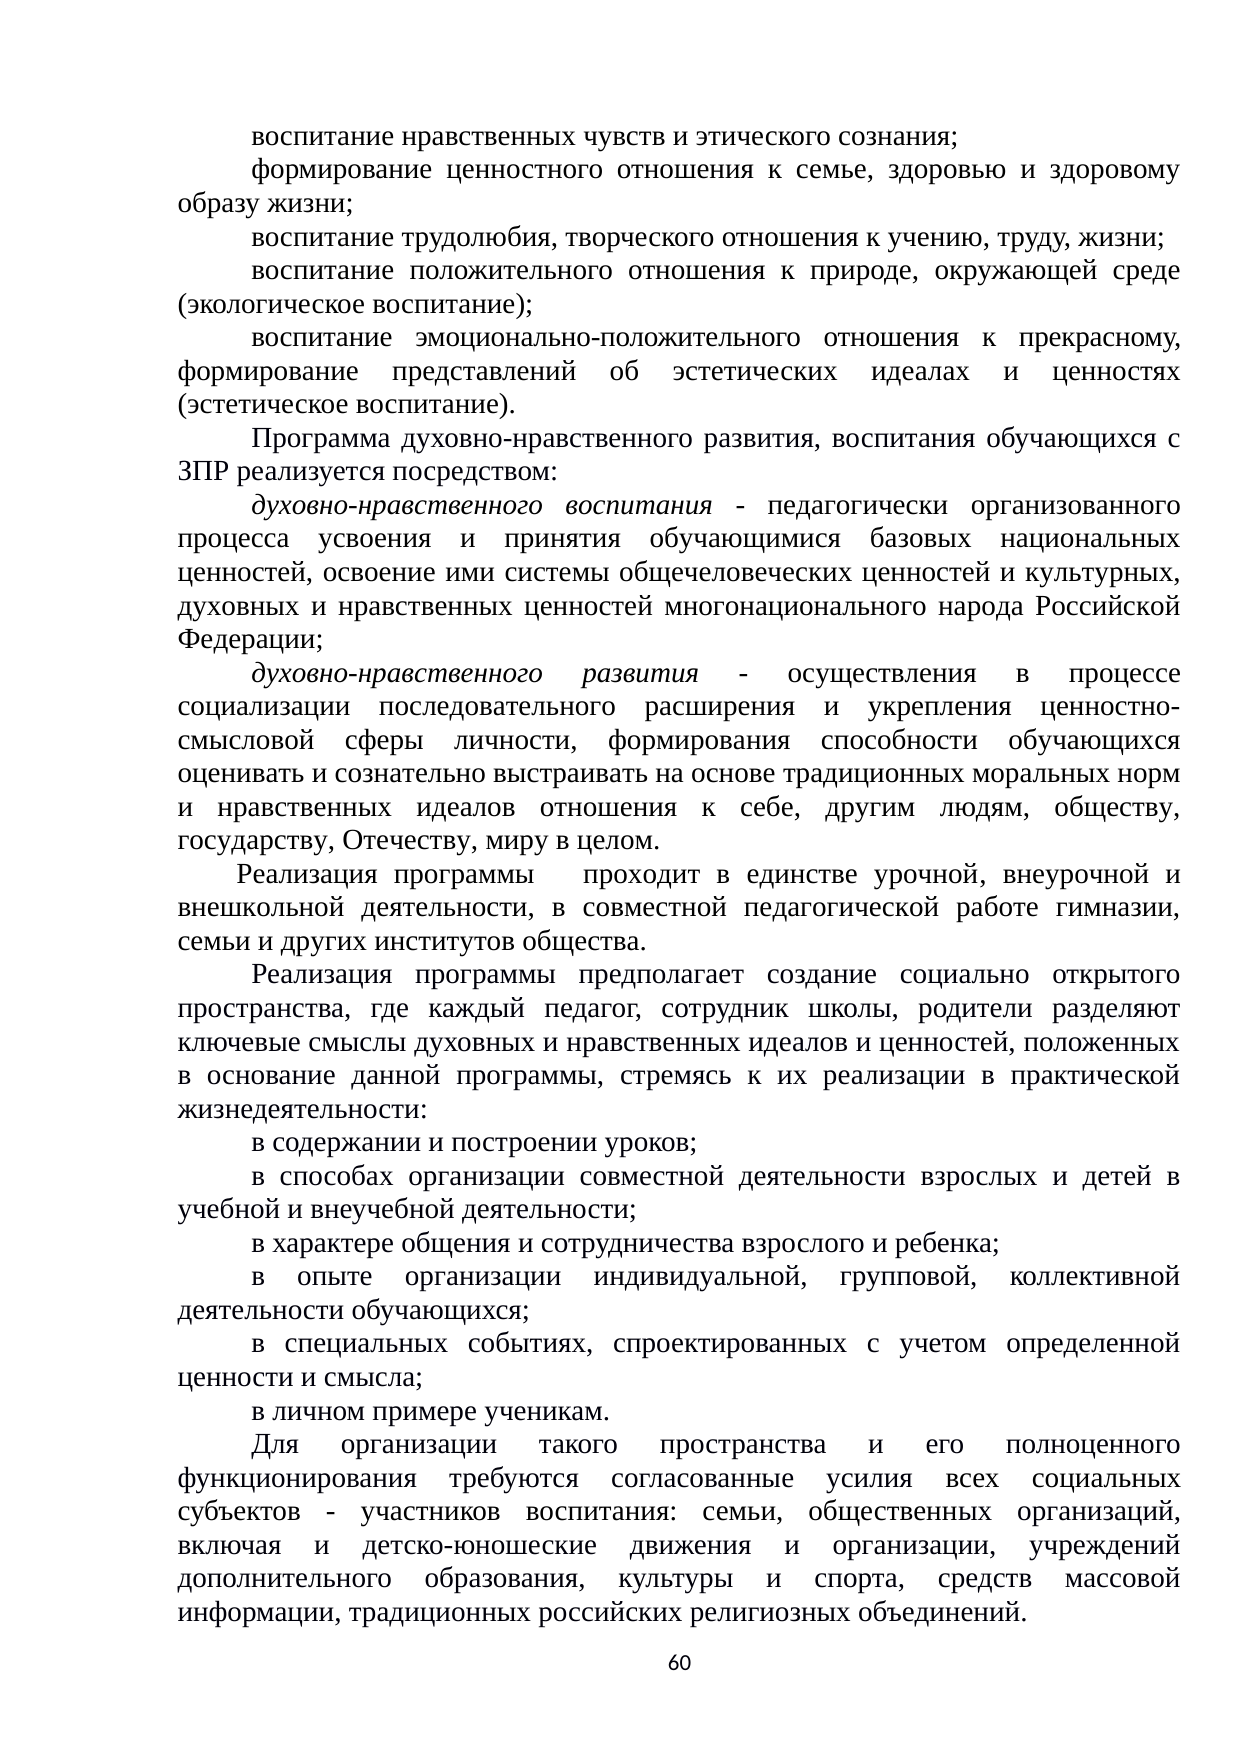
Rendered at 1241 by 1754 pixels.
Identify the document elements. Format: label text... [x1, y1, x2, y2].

text в специальных событиях, спроектированных с учетом определенной ценности и смысла; [177, 1326, 1181, 1393]
text Реализация программы проходит в единстве урочной, внеурочной и внешкольной деятельности, в совместной педагогической работе гимназии, семьи и других институтов общества. [177, 856, 1181, 957]
text в опыте организации индивидуальной, групповой, коллективной деятельности обучающихся; [177, 1258, 1181, 1326]
text воспитание положительного отношения к природе, окружающей среде (экологическое воспитание); [177, 252, 1181, 319]
text Для организации такого пространства и его полноценного функционирования требуются согласованные усилия всех социальных субъектов - участников воспитания: семьи, общественных организаций, включая и детско-юношеские движения и организации, учреждений дополнительного образования, культуры и спорта, средств массовой информации, традиционных российских религиозных объединений. [177, 1426, 1181, 1627]
text воспитание эмоционально-положительного отношения к прекрасному, формирование представлений об эстетических идеалах и ценностях (эстетическое воспитание). [177, 319, 1181, 420]
text в способах организации совместной деятельности взрослых и детей в учебной и внеучебной деятельности; [177, 1158, 1181, 1225]
text воспитание нравственных чувств и этического сознания; [177, 118, 1181, 152]
text Программа духовно-нравственного развития, воспитания обучающихся с ЗПР реализуется посредством: [177, 420, 1181, 487]
text Реализация программы предполагает создание социально открытого пространства, где каждый педагог, сотрудник школы, родители разделяют ключевые смыслы духовных и нравственных идеалов и ценностей, положенных в основание данной программы, стремясь к их реализации в практической жизнедеятельности: [177, 957, 1181, 1124]
text в личном примере ученикам. [177, 1393, 1181, 1426]
text духовно-нравственного воспитания - педагогически организованного процесса усвоения и принятия обучающимися базовых национальных ценностей, освоение ими системы общечеловеческих ценностей и культурных, духовных и нравственных ценностей многонационального народа Российской Федерации; [177, 487, 1181, 655]
text воспитание трудолюбия, творческого отношения к учению, труду, жизни; [177, 219, 1181, 252]
text духовно-нравственного развития - осуществления в процессе социализации последовательного расширения и укрепления ценностно-смысловой сферы личности, формирования способности обучающихся оценивать и сознательно выстраивать на основе традиционных моральных норм и нравственных идеалов отношения к себе, другим людям, обществу, государству, Отечеству, миру в целом. [177, 655, 1181, 856]
text в характере общения и сотрудничества взрослого и ребенка; [177, 1225, 1181, 1258]
text формирование ценностного отношения к семье, здоровью и здоровому образу жизни; [177, 152, 1181, 219]
text в содержании и построении уроков; [177, 1124, 1181, 1158]
